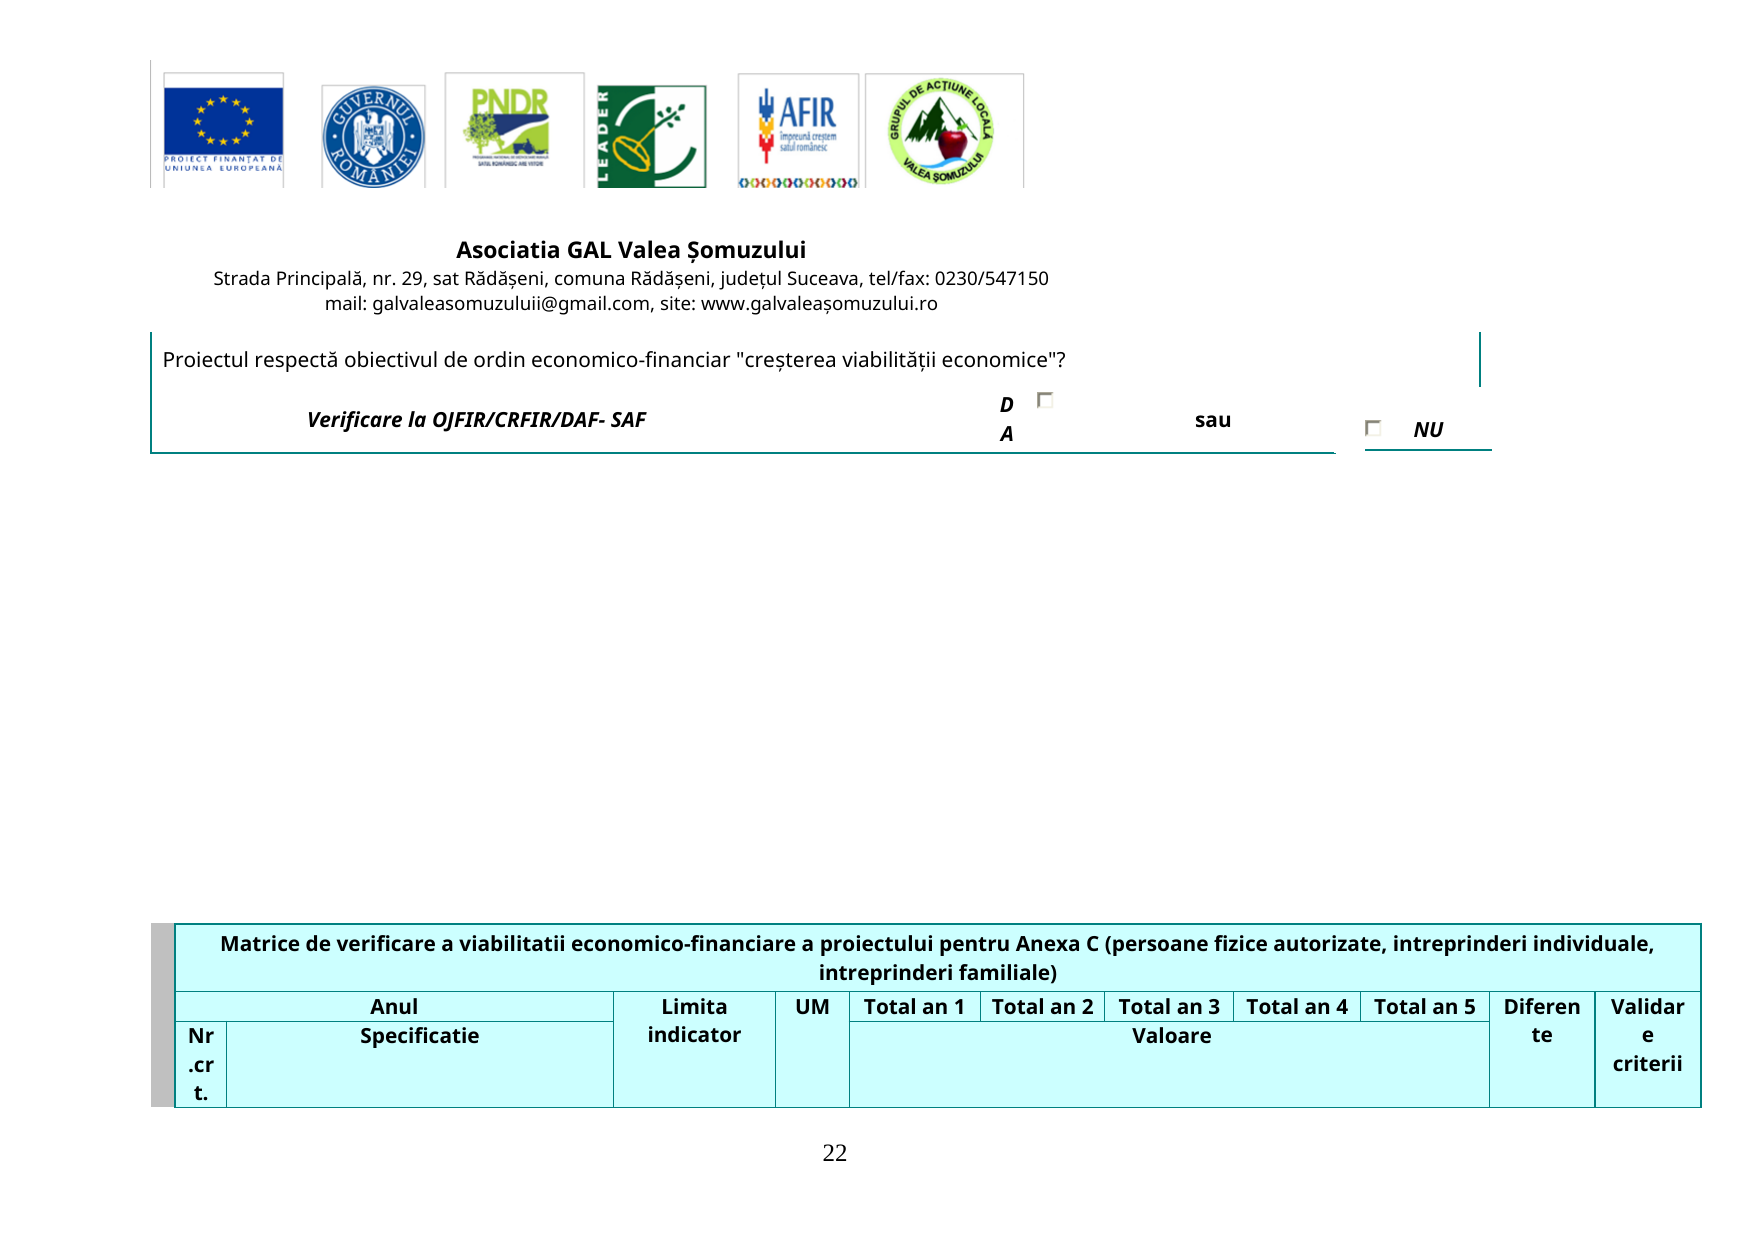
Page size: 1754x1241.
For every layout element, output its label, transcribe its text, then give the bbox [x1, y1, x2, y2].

table_cell Verificare la OJFIR/CRFIR/DAF- SAF [152, 387, 803, 452]
table_cell Total an 1 [850, 992, 980, 1021]
table_cell Nr.crt. [176, 1022, 226, 1107]
table_header [151, 923, 174, 1107]
table_cell Anul [176, 992, 613, 1021]
table_cell Diferente [1490, 992, 1594, 1107]
table_cell Proiectul respectă obiectivul de ordin economico-financiar "creşterea viabilităţii economice"? [152, 332, 1479, 386]
table_cell Total an 3 [1105, 992, 1233, 1021]
table_cell [1336, 387, 1521, 452]
table_cell Specificatie [227, 1022, 613, 1107]
table_cell Total an 5 [1361, 992, 1489, 1021]
picture [150, 60, 1028, 188]
table_cell Limita indicator [614, 992, 775, 1107]
table_cell sau [1184, 386, 1334, 452]
table_cell [1025, 386, 1183, 452]
table_cell Total an 4 [1234, 992, 1360, 1021]
table_cell Total an 2 [981, 992, 1104, 1021]
table_cell D A [804, 386, 1024, 452]
table_cell Valoare [850, 1022, 1489, 1107]
table_cell UM [776, 992, 849, 1107]
table_header Matrice de verificare a viabilitatii economico-financiare a proiectului pentru Anexa C (persoane fizice autorizate, intreprinderi individuale, intreprinderi familiale) [176, 925, 1700, 991]
table_cell Validare criterii [1596, 992, 1700, 1107]
